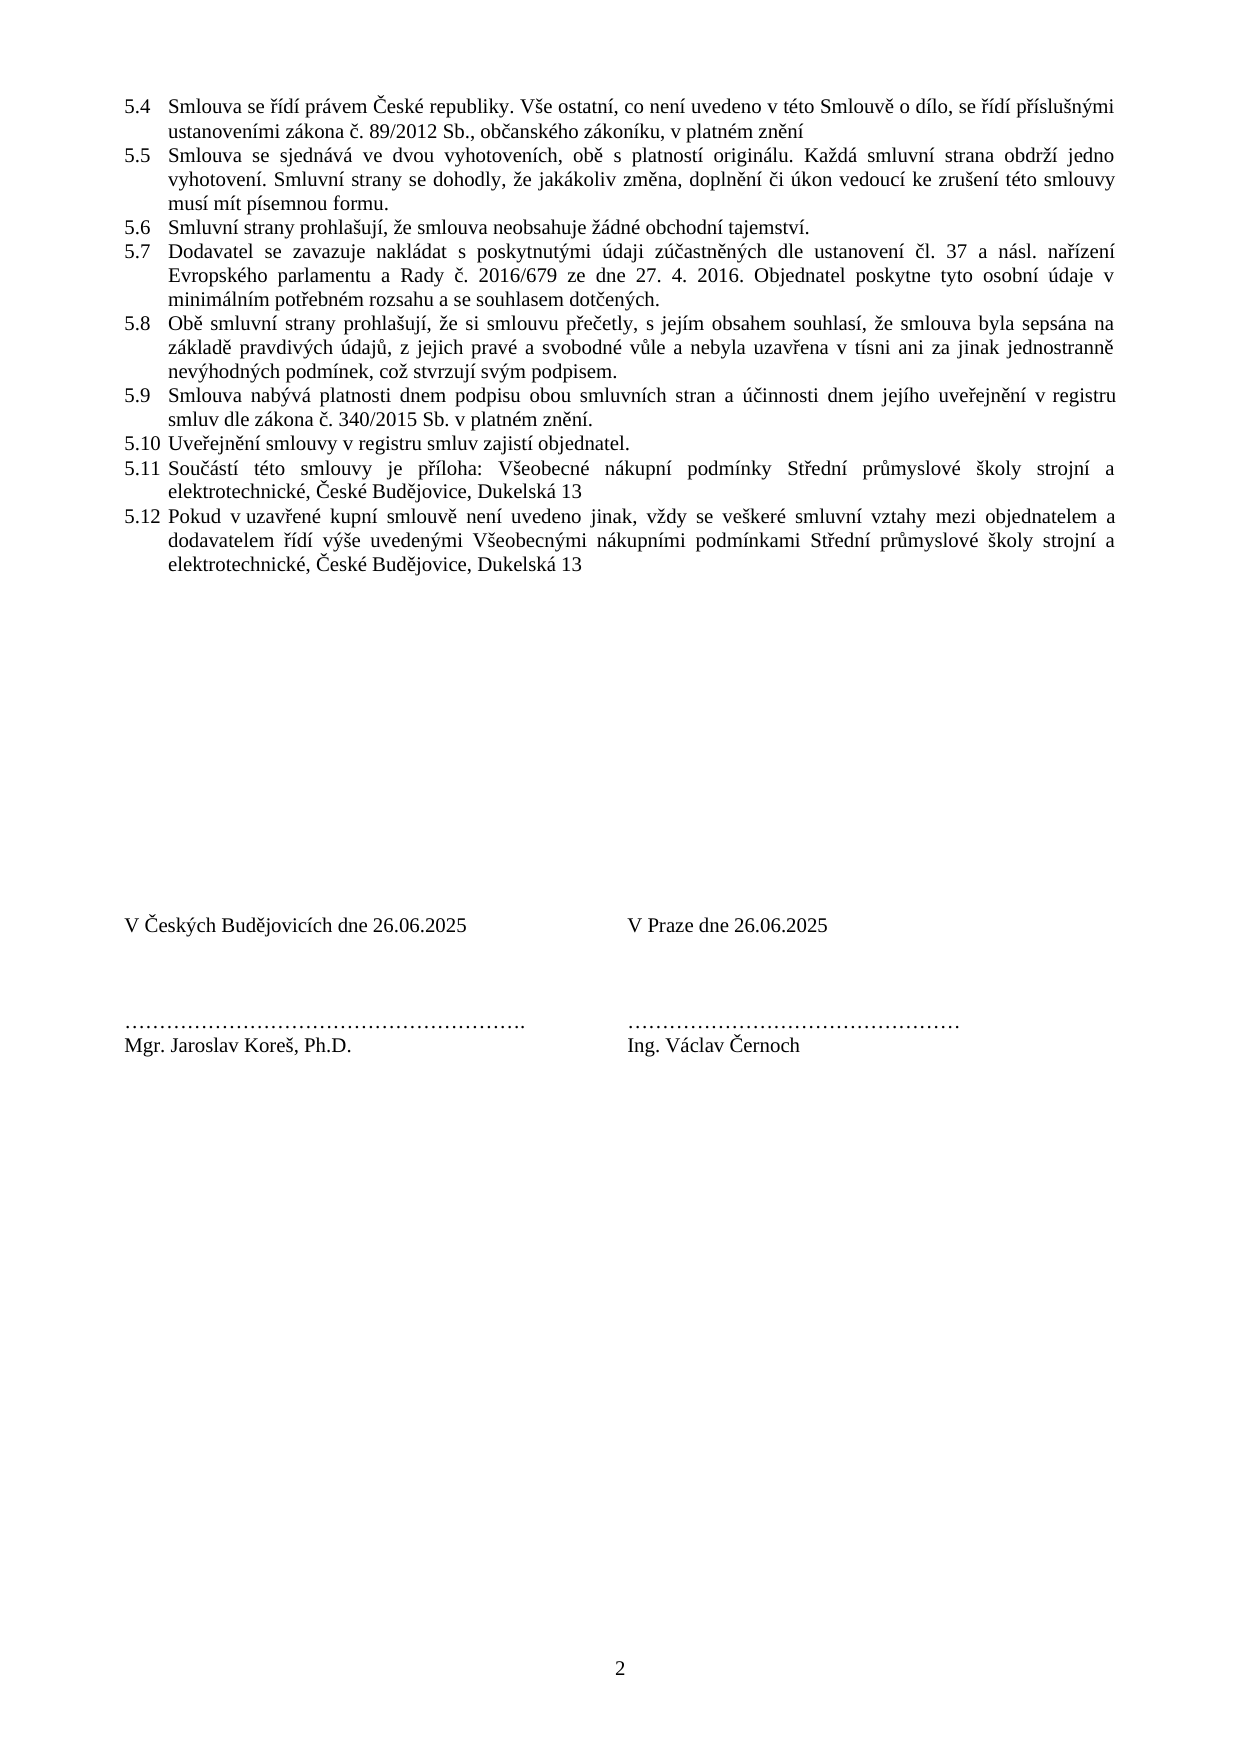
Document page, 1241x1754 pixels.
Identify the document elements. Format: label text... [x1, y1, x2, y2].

list Smluvní strany prohlašují, že smlouva neobsahuje žádné obchodní tajemství. [124, 215, 1116, 239]
list Dodavatel se zavazuje nakládat s poskytnutými údaji zúčastněných dle ustanovení čl. 37 a násl. nařízení Evropského parlamentu a Rady č. 2016/679 ze dne 27. 4. 2016. Objednatel poskytne tyto osobní údaje v minimálním potřebném rozsahu a se souhlasem dotčených. [124, 239, 1116, 311]
list Smlouva se řídí právem České republiky. Vše ostatní, co není uvedeno v této Smlouvě o dílo, se řídí příslušnými ustanoveními zákona č. 89/2012 Sb., občanského zákoníku, v platném znění [124, 94, 1116, 143]
text Mgr. Jaroslav Koreš, Ph.D. Ing. Václav Černoch [124, 1033, 1116, 1057]
text V Českých Budějovicích dne 26.06.2025 V Praze dne 26.06.2025 [124, 913, 1116, 937]
text …………………………………………………. ………………………………………… [124, 1009, 1116, 1033]
list Smlouva nabývá platnosti dnem podpisu obou smluvních stran a účinnosti dnem jejího uveřejnění v registru smluv dle zákona č. 340/2015 Sb. v platném znění. [124, 383, 1116, 431]
list Pokud v uzavřené kupní smlouvě není uvedeno jinak, vždy se veškeré smluvní vztahy mezi objednatelem a dodavatelem řídí výše uvedenými Všeobecnými nákupními podmínkami Střední průmyslové školy strojní a elektrotechnické, České Budějovice, Dukelská 13 [124, 503, 1116, 576]
list Obě smluvní strany prohlašují, že si smlouvu přečetly, s jejím obsahem souhlasí, že smlouva byla sepsána na základě pravdivých údajů, z jejich pravé a svobodné vůle a nebyla uzavřena v tísni ani za jinak jednostranně nevýhodných podmínek, což stvrzují svým podpisem. [124, 311, 1116, 383]
list Součástí této smlouvy je příloha: Všeobecné nákupní podmínky Střední průmyslové školy strojní a elektrotechnické, České Budějovice, Dukelská 13 [124, 455, 1116, 503]
list Smlouva se sjednává ve dvou vyhotoveních, obě s platností originálu. Každá smluvní strana obdrží jedno vyhotovení. Smluvní strany se dohodly, že jakákoliv změna, doplnění či úkon vedoucí ke zrušení této smlouvy musí mít písemnou formu. [124, 143, 1116, 215]
list Uveřejnění smlouvy v registru smluv zajistí objednatel. [124, 431, 1116, 455]
